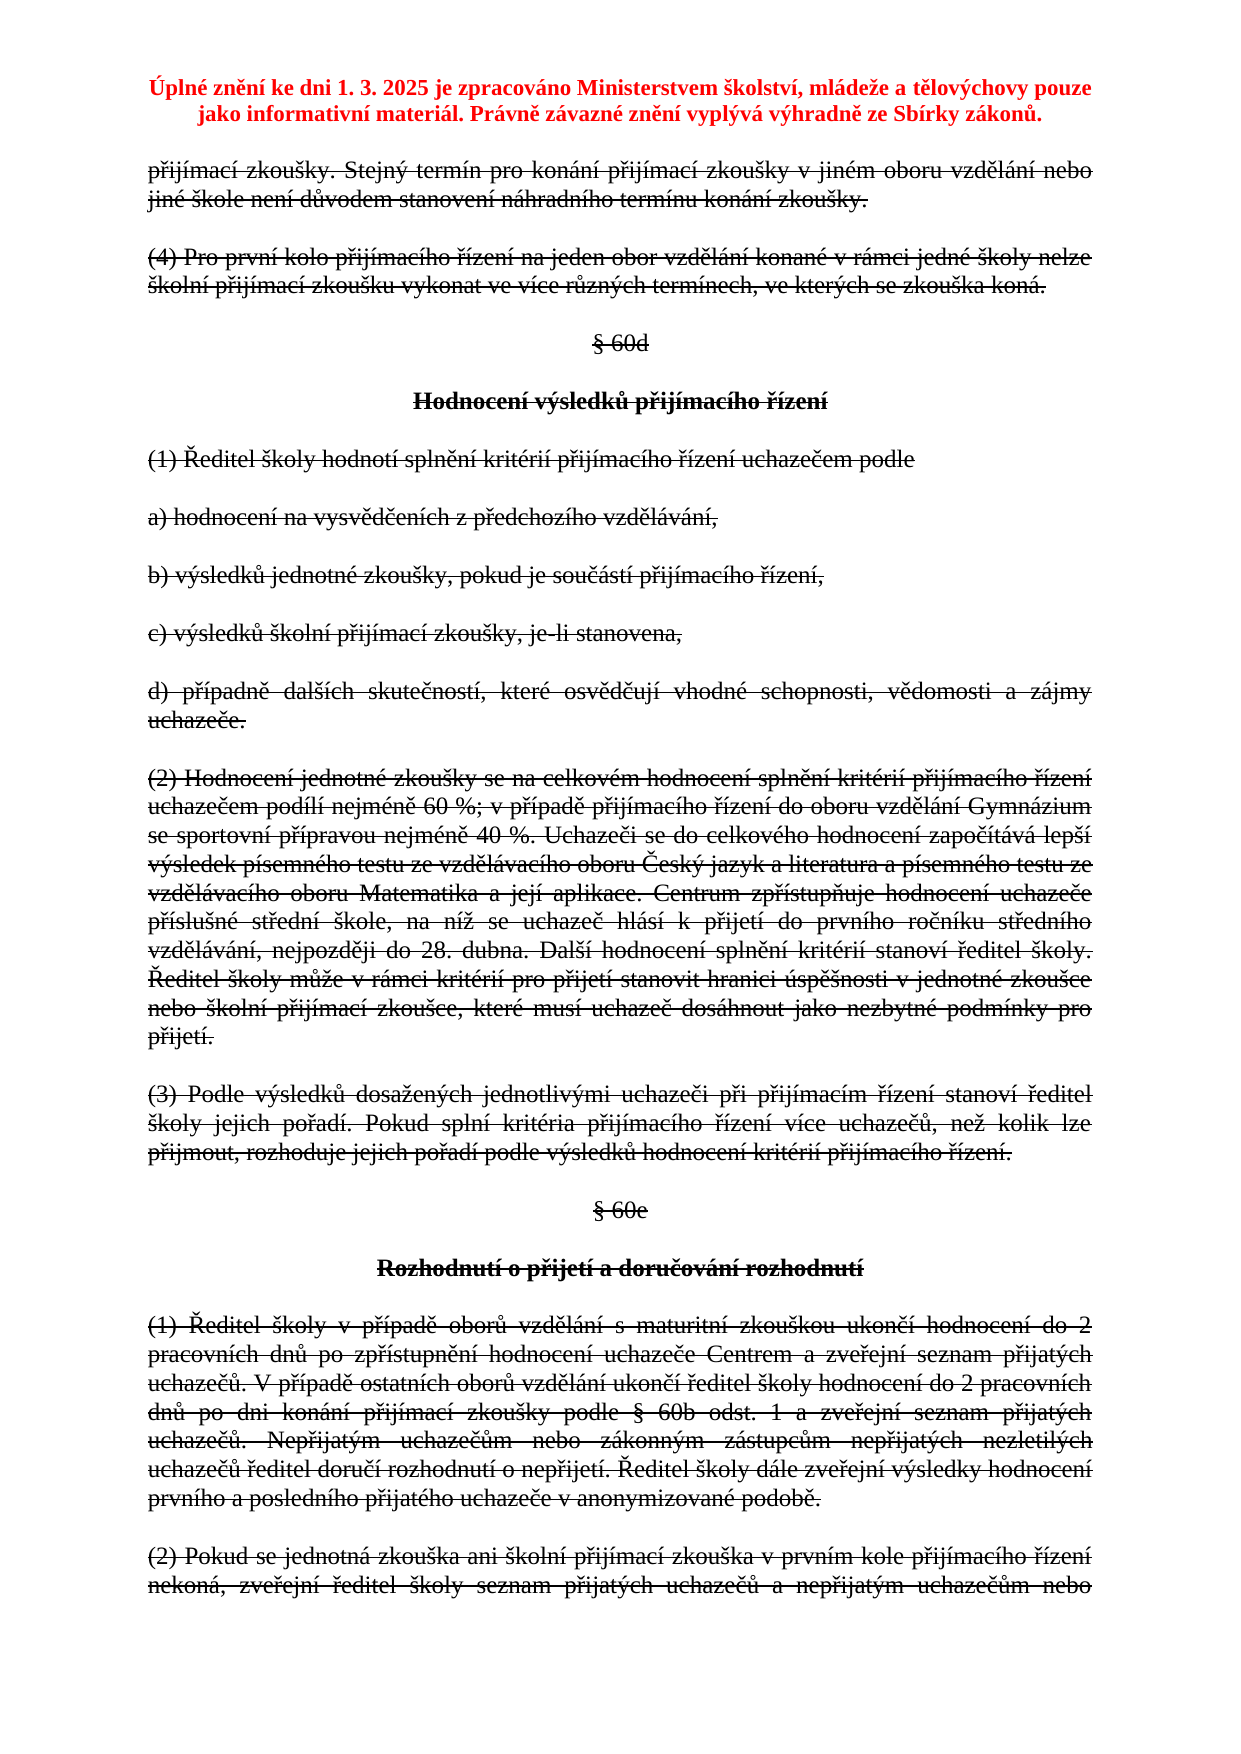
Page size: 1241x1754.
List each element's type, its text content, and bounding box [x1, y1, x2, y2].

text (1) Ředitel školy v případě oborů vzdělání s maturitní zkouškou ukončí hodnocení do 2 pracovních dnů po zpřístupnění hodnocení uchazeče Centrem a zveřejní seznam přijatých uchazečů. V případě ostatních oborů vzdělání ukončí ředitel školy hodnocení do 2 pracovních dnů po dni konání přijímací zkoušky podle § 60b odst. 1 a zveřejní seznam přijatých uchazečů. Nepřijatým uchazečům nebo zákonným zástupcům nepřijatých nezletilých uchazečů ředitel doručí rozhodnutí o nepřijetí. Ředitel školy dále zveřejní výsledky hodnocení prvního a posledního přijatého uchazeče v anonymizované podobě. [148, 1471, 1093, 1512]
text Hodnocení výsledků přijímacího řízení [148, 386, 1093, 415]
text (2) Hodnocení jednotné zkoušky se na celkovém hodnocení splnění kritérií přijímacího řízení uchazečem podílí nejméně 60 %; v případě přijímacího řízení do oboru vzdělání Gymnázium se sportovní přípravou nejméně 40 %. Uchazeči se do celkového hodnocení započítává lepší výsledek písemného testu ze vzdělávacího oboru Český jazyk a literatura a písemného testu ze vzdělávacího oboru Matematika a její aplikace. Centrum zpřístupňuje hodnocení uchazeče příslušné střední škole, na níž se uchazeč hlásí k přijetí do prvního ročníku středního vzdělávání, nejpozději do 28. dubna. Další hodnocení splnění kritérií stanoví ředitel školy. Ředitel školy může v rámci kritérií pro přijetí stanovit hranici úspěšnosti v jednotné zkoušce nebo školní přijímací zkoušce, které musí uchazeč dosáhnout jako nezbytné podmínky pro přijetí. [148, 866, 1093, 951]
text (2) Hodnocení jednotné zkoušky se na celkovém hodnocení splnění kritérií přijímacího řízení uchazečem podílí nejméně 60 %; v případě přijímacího řízení do oboru vzdělání Gymnázium se sportovní přípravou nejméně 40 %. Uchazeči se do celkového hodnocení započítává lepší výsledek písemného testu ze vzdělávacího oboru Český jazyk a literatura a písemného testu ze vzdělávacího oboru Matematika a její aplikace. Centrum zpřístupňuje hodnocení uchazeče příslušné střední škole, na níž se uchazeč hlásí k přijetí do prvního ročníku středního vzdělávání, nejpozději do 28. dubna. Další hodnocení splnění kritérií stanoví ředitel školy. Ředitel školy může v rámci kritérií pro přijetí stanovit hranici úspěšnosti v jednotné zkoušce nebo školní přijímací zkoušce, které musí uchazeč dosáhnout jako nezbytné podmínky pro přijetí. [148, 763, 1093, 864]
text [148, 172, 1093, 213]
text (1) Ředitel školy hodnotí splnění kritérií přijímacího řízení uchazečem podle [148, 444, 1093, 473]
text (1) Ředitel školy v případě oborů vzdělání s maturitní zkouškou ukončí hodnocení do 2 pracovních dnů po zpřístupnění hodnocení uchazeče Centrem a zveřejní seznam přijatých uchazečů. V případě ostatních oborů vzdělání ukončí ředitel školy hodnocení do 2 pracovních dnů po dni konání přijímací zkoušky podle § 60b odst. 1 a zveřejní seznam přijatých uchazečů. Nepřijatým uchazečům nebo zákonným zástupcům nepřijatých nezletilých uchazečů ředitel doručí rozhodnutí o nepřijetí. Ředitel školy dále zveřejní výsledky hodnocení prvního a posledního přijatého uchazeče v anonymizované podobě. [148, 1311, 1093, 1355]
text (2) Hodnocení jednotné zkoušky se na celkovém hodnocení splnění kritérií přijímacího řízení uchazečem podílí nejméně 60 %; v případě přijímacího řízení do oboru vzdělání Gymnázium se sportovní přípravou nejméně 40 %. Uchazeči se do celkového hodnocení započítává lepší výsledek písemného testu ze vzdělávacího oboru Český jazyk a literatura a písemného testu ze vzdělávacího oboru Matematika a její aplikace. Centrum zpřístupňuje hodnocení uchazeče příslušné střední škole, na níž se uchazeč hlásí k přijetí do prvního ročníku středního vzdělávání, nejpozději do 28. dubna. Další hodnocení splnění kritérií stanoví ředitel školy. Ředitel školy může v rámci kritérií pro přijetí stanovit hranici úspěšnosti v jednotné zkoušce nebo školní přijímací zkoušce, které musí uchazeč dosáhnout jako nezbytné podmínky pro přijetí. [148, 952, 1093, 1050]
text (3) Podle výsledků dosažených jednotlivými uchazeči při přijímacím řízení stanoví ředitel školy jejich pořadí. Pokud splní kritéria přijímacího řízení více uchazečů, než kolik lze přijmout, rozhoduje jejich pořadí podle výsledků hodnocení kritérií přijímacího řízení. [148, 1096, 1093, 1166]
text § 60e [148, 1195, 1093, 1223]
text Rozhodnutí o přijetí a doručování rozhodnutí [148, 1253, 1093, 1281]
text d) případně dalších skutečností, které osvědčují vhodné schopnosti, vědomosti a zájmy uchazeče. [148, 676, 1093, 733]
text a) hodnocení na vysvědčeních z předchozího vzdělávání, [148, 502, 1093, 531]
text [148, 1541, 1093, 1598]
text c) výsledků školní přijímací zkoušky, je-li stanovena, [148, 618, 1093, 647]
text (4) Pro první kolo přijímacího řízení na jeden obor vzdělání konané v rámci jedné školy nelze školní přijímací zkoušku vykonat ve více různých termínech, ve kterých se zkouška koná. [148, 242, 1093, 299]
text (1) Ředitel školy v případě oborů vzdělání s maturitní zkouškou ukončí hodnocení do 2 pracovních dnů po zpřístupnění hodnocení uchazeče Centrem a zveřejní seznam přijatých uchazečů. V případě ostatních oborů vzdělání ukončí ředitel školy hodnocení do 2 pracovních dnů po dni konání přijímací zkoušky podle § 60b odst. 1 a zveřejní seznam přijatých uchazečů. Nepřijatým uchazečům nebo zákonným zástupcům nepřijatých nezletilých uchazečů ředitel doručí rozhodnutí o nepřijetí. Ředitel školy dále zveřejní výsledky hodnocení prvního a posledního přijatého uchazeče v anonymizované podobě. [148, 1356, 1093, 1441]
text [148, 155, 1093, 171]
text b) výsledků jednotné zkoušky, pokud je součástí přijímacího řízení, [148, 560, 1093, 589]
text § 60d [148, 328, 1093, 357]
